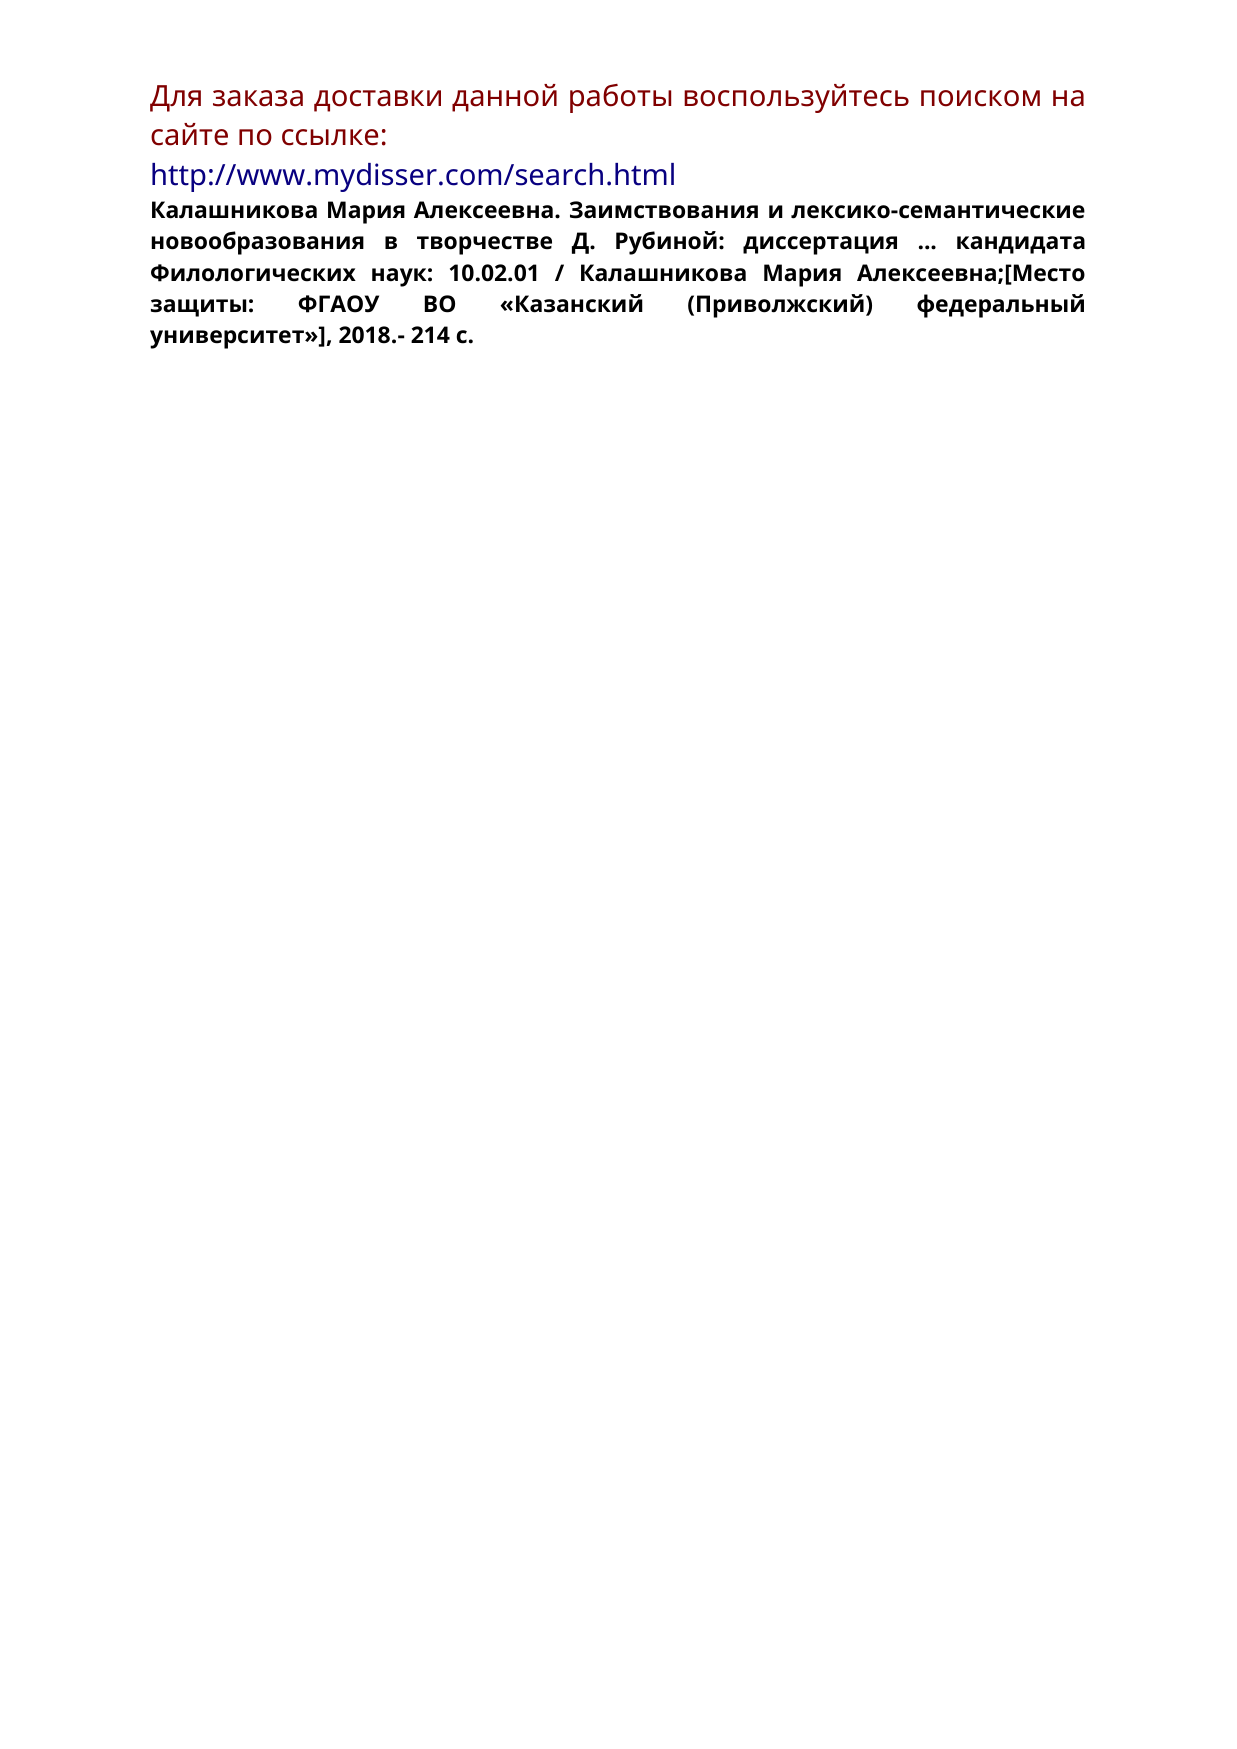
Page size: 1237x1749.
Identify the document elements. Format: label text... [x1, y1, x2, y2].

text Калашникова Мария Алексеевна. Заимствования и лексико-семантические новообразования в творчестве Д. Рубиной: диссертация ... кандидата Филологических наук: 10.02.01 / Калашникова Мария Алексеевна;[Место защиты: ФГАОУ ВО «Казанский (Приволжский) федеральный университет»], 2018.- 214 с. [150, 194, 1086, 350]
